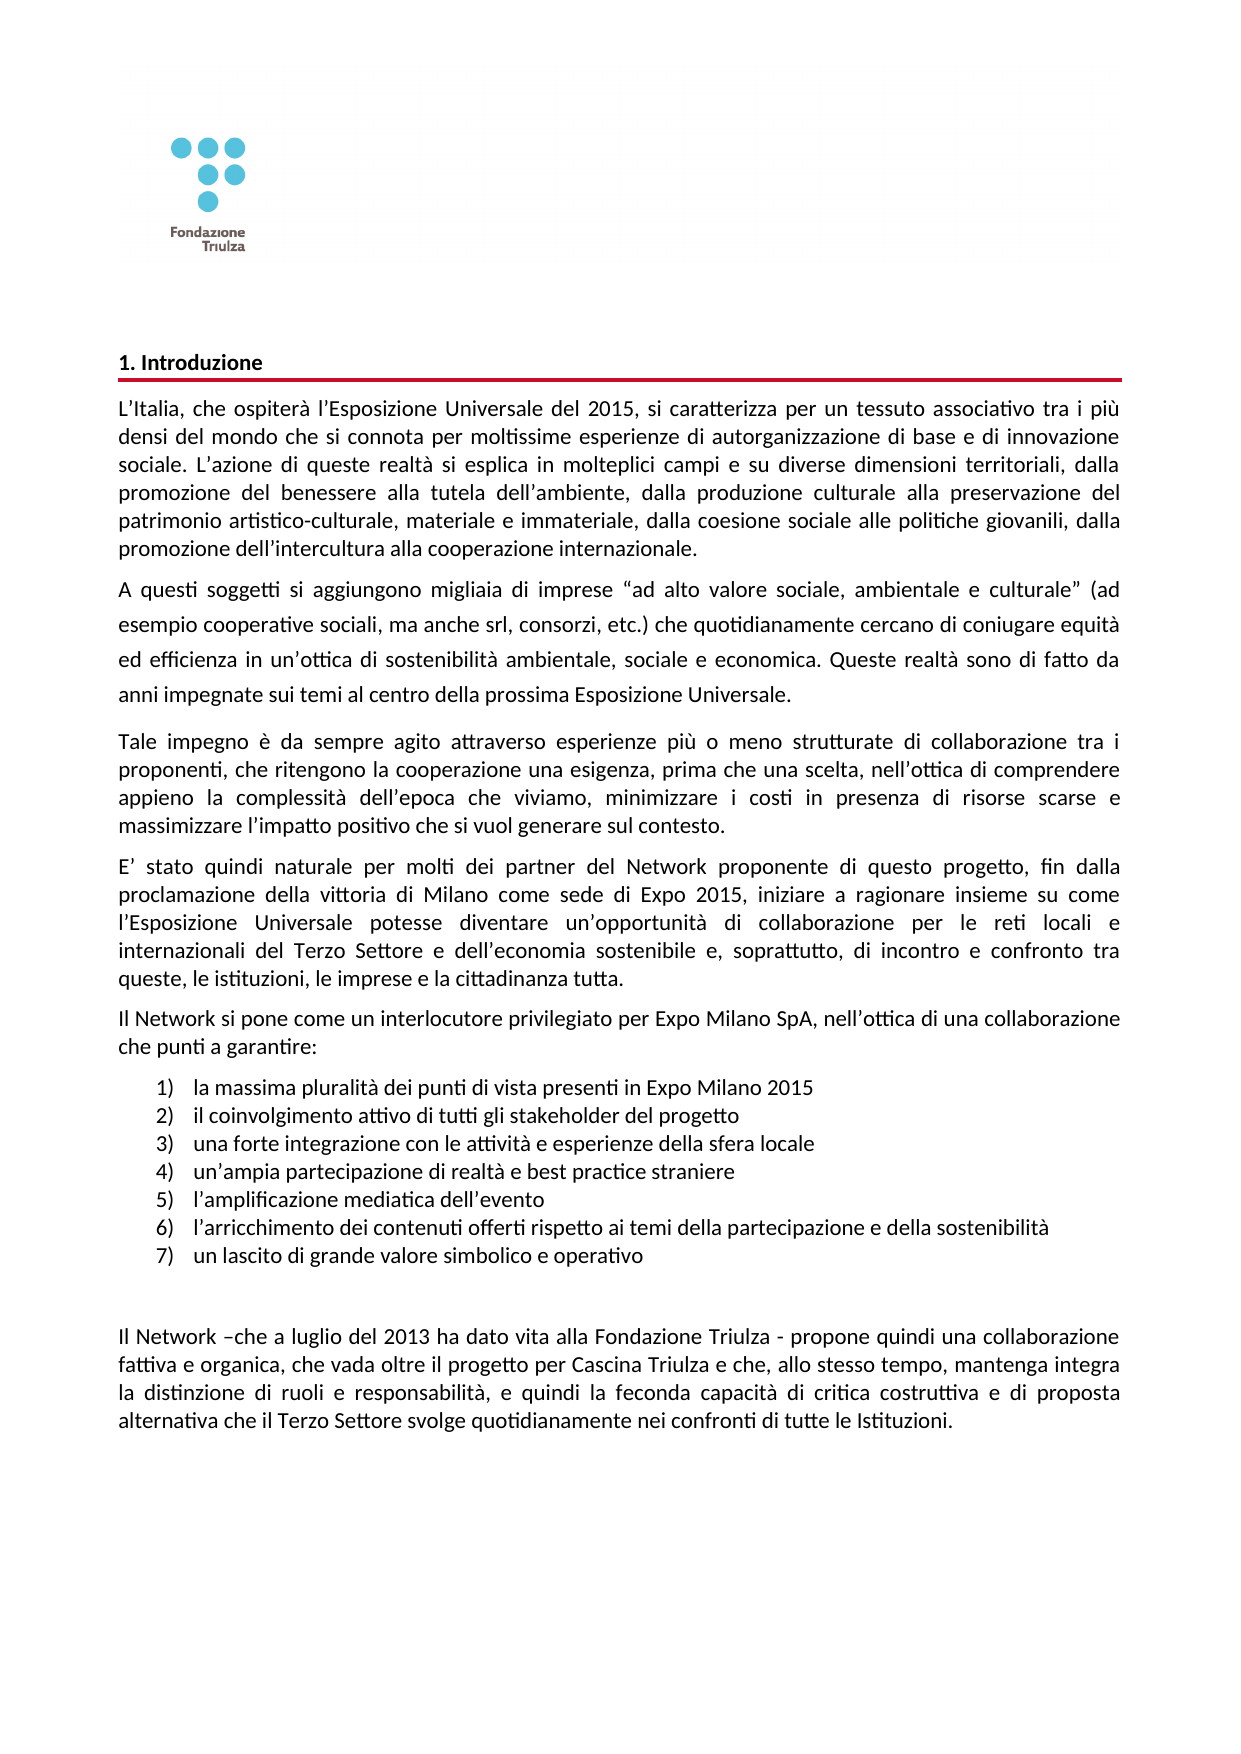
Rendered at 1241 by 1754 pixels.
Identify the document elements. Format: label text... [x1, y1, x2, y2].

text A questi soggetti si aggiungono migliaia di imprese “ad alto valore sociale, ambientale e culturale” (ad esempio cooperative sociali, ma anche srl, consorzi, etc.) che quotidianamente cercano di coniugare equità ed efficienza in un’ottica di sostenibilità ambientale, sociale e economica. Queste realtà sono di fatto da anni impegnate sui temi al centro della prossima Esposizione Universale. [118, 575, 1122, 708]
text Il Network –che a luglio del 2013 ha dato vita alla Fondazione Triulza - propone quindi una collaborazione fattiva e organica, che vada oltre il progetto per Cascina Triulza e che, allo stesso tempo, mantenga integra la distinzione di ruoli e responsabilità, e quindi la feconda capacità di critica costruttiva e di proposta alternativa che il Terzo Settore svolge quotidianamente nei confronti di tutte le Istituzioni. [118, 1322, 1122, 1434]
list una forte integrazione con le attività e esperienze della sfera locale [156, 1129, 1122, 1157]
list un’ampia partecipazione di realtà e best practice straniere [156, 1157, 1122, 1185]
text Il Network si pone come un interlocutore privilegiato per Expo Milano SpA, nell’ottica di una collaborazione che punti a garantire: [118, 1004, 1122, 1060]
text Tale impegno è da sempre agito attraverso esperienze più o meno strutturate di collaborazione tra i proponenti, che ritengono la cooperazione una esigenza, prima che una scelta, nell’ottica di comprendere appieno la complessità dell’epoca che viviamo, minimizzare i costi in presenza di risorse scarse e massimizzare l’impatto positivo che si vuol generare sul contesto. [118, 727, 1122, 839]
list un lascito di grande valore simbolico e operativo [156, 1241, 1122, 1269]
text L’Italia, che ospiterà l’Esposizione Universale del 2015, si caratterizza per un tessuto associativo tra i più densi del mondo che si connota per moltissime esperienze di autorganizzazione di base e di innovazione sociale. L’azione di queste realtà si esplica in molteplici campi e su diverse dimensioni territoriali, dalla promozione del benessere alla tutela dell’ambiente, dalla produzione culturale alla preservazione del patrimonio artistico-culturale, materiale e immateriale, dalla coesione sociale alle politiche giovanili, dalla promozione dell’intercultura alla cooperazione internazionale. [118, 394, 1122, 562]
picture [118, 59, 1122, 270]
list la massima pluralità dei punti di vista presenti in Expo Milano 2015 [156, 1073, 1122, 1101]
list l’amplificazione mediatica dell’evento [156, 1185, 1122, 1213]
list il coinvolgimento attivo di tutti gli stakeholder del progetto [156, 1101, 1122, 1129]
list l’arricchimento dei contenuti offerti rispetto ai temi della partecipazione e della sostenibilità [156, 1213, 1122, 1241]
text E’ stato quindi naturale per molti dei partner del Network proponente di questo progetto, fin dalla proclamazione della vittoria di Milano come sede di Expo 2015, iniziare a ragionare insieme su come l’Esposizione Universale potesse diventare un’opportunità di collaborazione per le reti locali e internazionali del Terzo Settore e dell’economia sostenibile e, soprattutto, di incontro e confronto tra queste, le istituzioni, le imprese e la cittadinanza tutta. [118, 852, 1122, 992]
subtitle 1. Introduzione [118, 348, 1122, 378]
